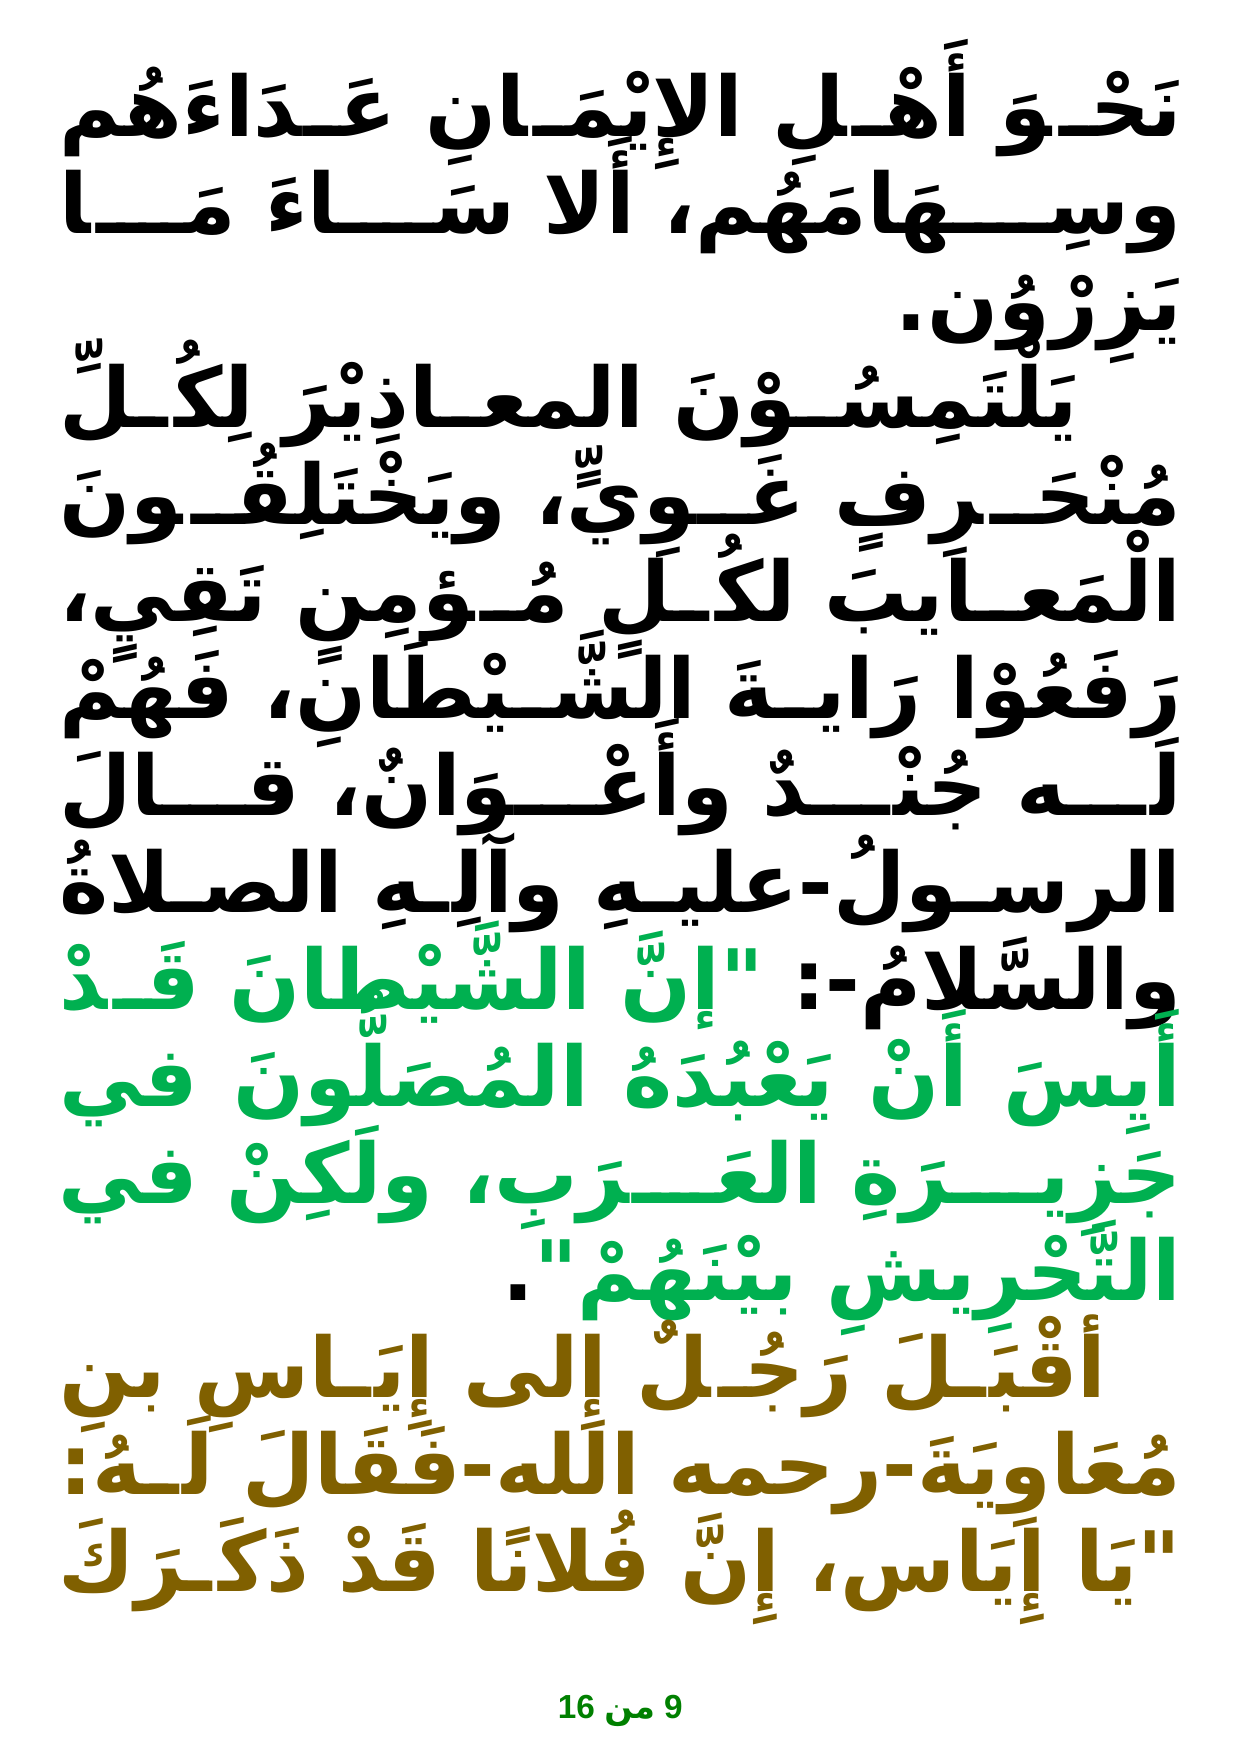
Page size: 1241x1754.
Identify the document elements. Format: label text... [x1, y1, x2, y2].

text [59, 1320, 1181, 1611]
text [59, 59, 1181, 350]
text يَلْتَمِسُوْنَ المعاذِيْرَ لِكُلِّ مُنْحَرِفٍ غَوِيٍّ، ويَخْتَلِقُونَ الْمَعايبَ لكُلٍ مُؤمِنٍ تَقِيٍ، رَفَعُوْا رَايةَ الشَّيْطَانِ، فَهُمْ لَه جُنْدٌ وأَعْوَانٌ، قالَ الرسولُ-عليهِ وآلِهِ الصلاةُ والسَّلامُ-: "إنَّ الشَّيْطانَ قَدْ أَيِسَ أَنْ يَعْبُدَهُ المُصَلُّونَ في جَزِيرَةِ العَرَبِ، ولَكِنْ في التَّحْرِيشِ بيْنَهُمْ". [59, 350, 1181, 1320]
